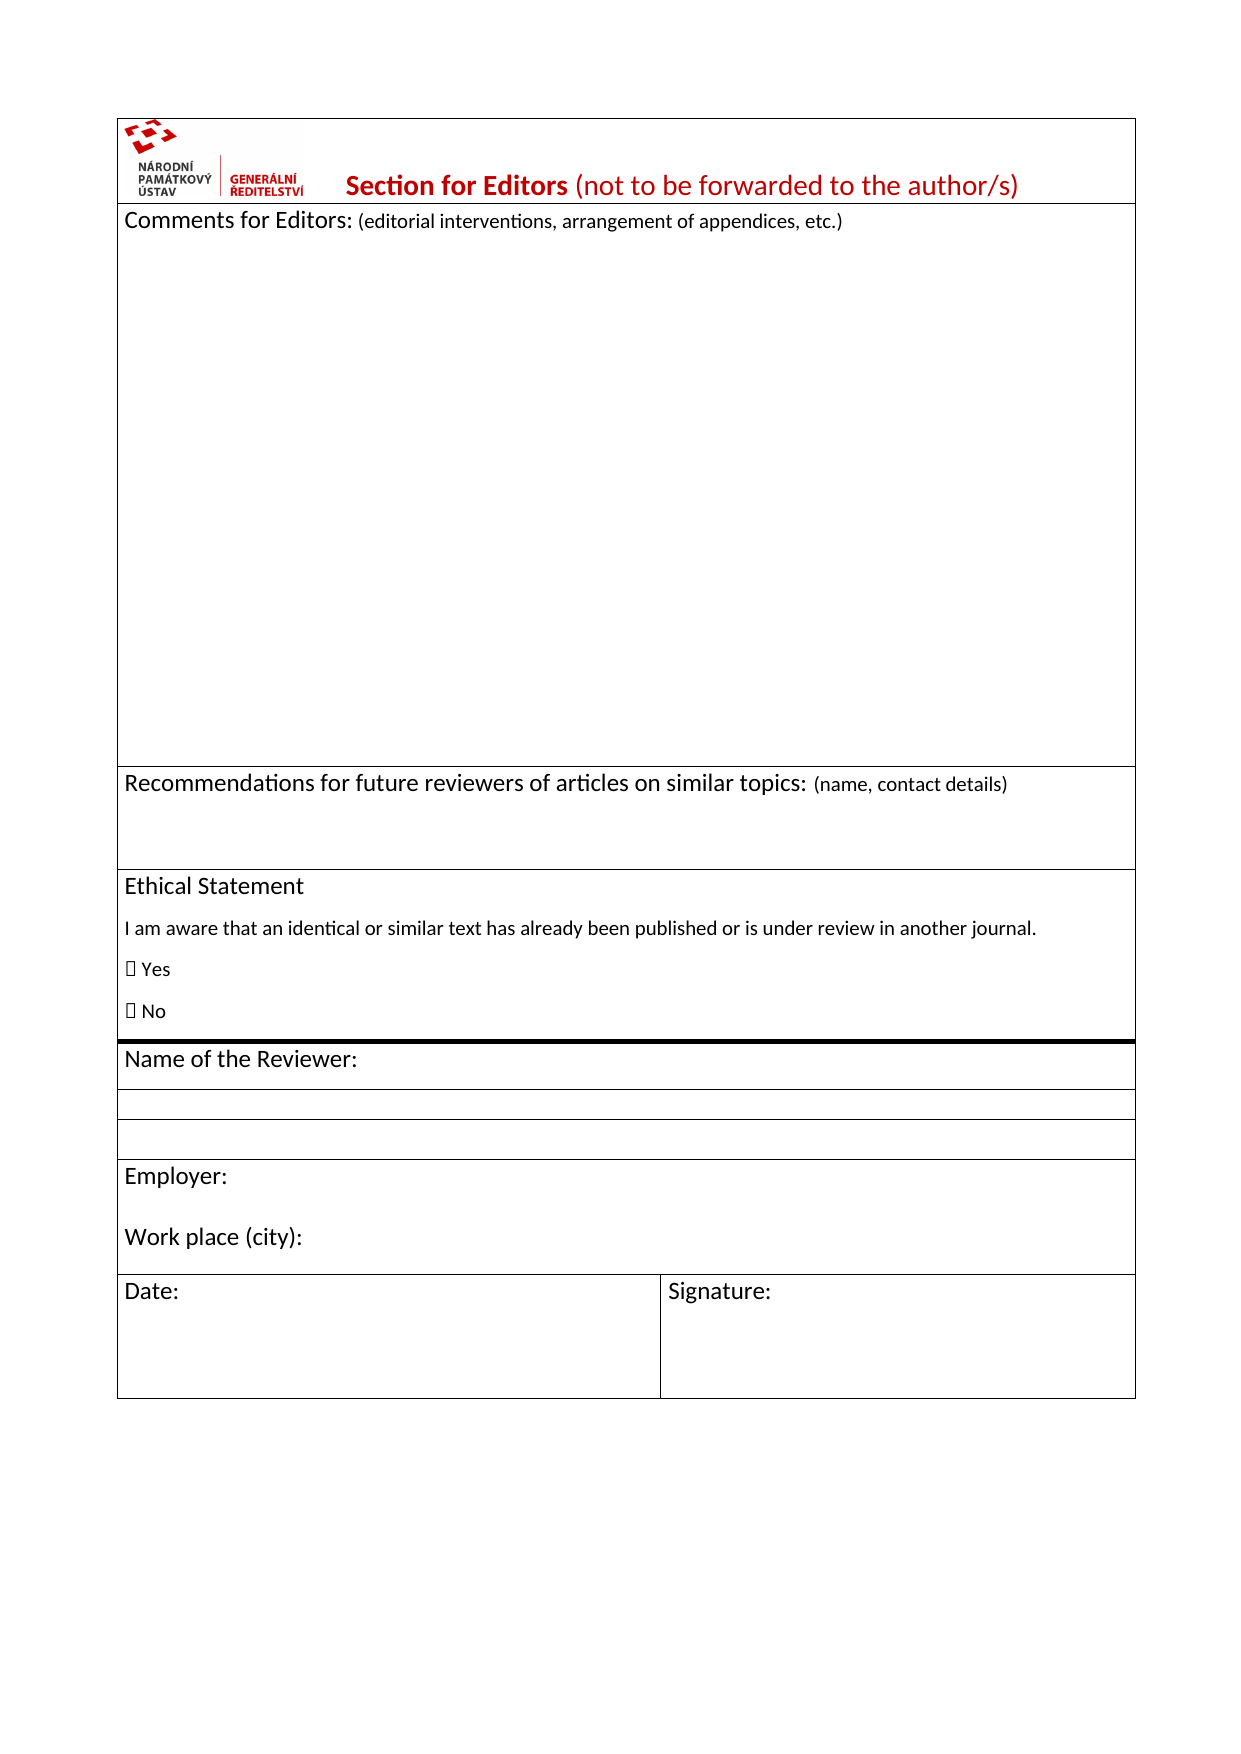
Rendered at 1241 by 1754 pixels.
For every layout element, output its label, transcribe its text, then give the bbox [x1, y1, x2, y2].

table_cell Ethical Statement I am aware that an identical or similar text has already been published or is under review in another journal.  Yes  No [118, 870, 1135, 1039]
table_cell Comments for Editors: (editorial interventions, arrangement of appendices, etc.) [118, 204, 1135, 766]
table_cell [118, 1090, 1135, 1119]
table_cell Section for Editors (not to be forwarded to the author/s) [118, 119, 1135, 203]
table_cell Signature: [661, 1275, 1135, 1397]
table_cell Name of the Reviewer: [118, 1044, 1135, 1089]
picture [124, 119, 304, 196]
table_cell Recommendations for future reviewers of articles on similar topics: (name, contact details) [118, 767, 1135, 869]
table_cell [118, 1120, 1135, 1159]
table_cell Date: [118, 1275, 660, 1397]
table_cell Employer: Work place (city): [118, 1160, 1135, 1274]
